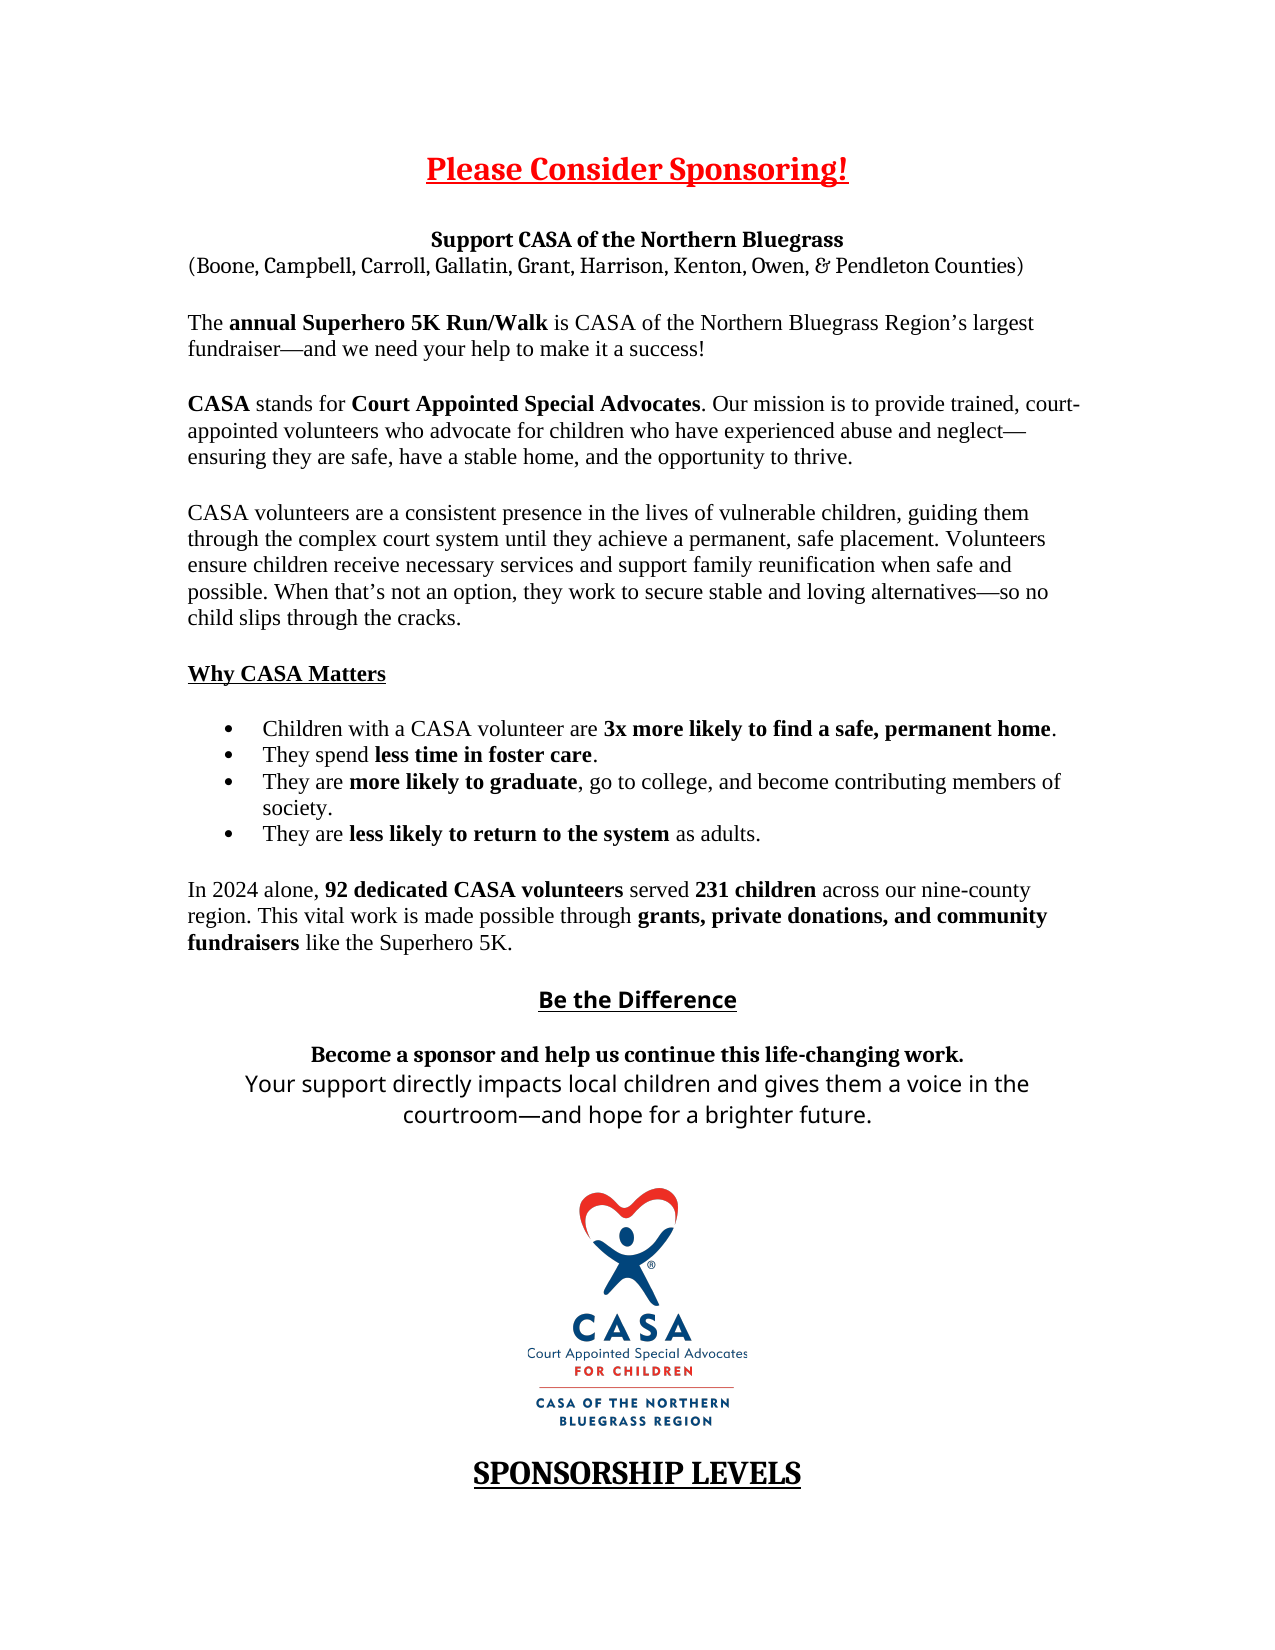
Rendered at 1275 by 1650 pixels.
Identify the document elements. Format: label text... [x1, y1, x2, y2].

text Please Consider Sponsoring! [187, 150, 1087, 188]
text (Boone, Campbell, Carroll, Gallatin, Grant, Harrison, Kenton, Owen, & Pendleton Counties) [187, 253, 1087, 279]
text Why CASA Matters [187, 659, 1087, 686]
text In 2024 alone, 92 dedicated CASA volunteers served 231 children across our nine-county region. This vital work is made possible through grants, private donations, and community fundraisers like the Superhero 5K. [187, 876, 1087, 955]
picture [527, 1188, 748, 1426]
text CASA volunteers are a consistent presence in the lives of vulnerable children, guiding them through the complex court system until they achieve a permanent, safe placement. Volunteers ensure children receive necessary services and support family reunification when safe and possible. When that’s not an option, they work to secure stable and loving alternatives—so no child slips through the cracks. [187, 499, 1087, 630]
text Become a sponsor and help us continue this life-changing work. Your support directly impacts local children and gives them a voice in the courtroom—and hope for a brighter future. [187, 1042, 1087, 1131]
text The annual Superhero 5K Run/Walk is CASA of the Northern Bluegrass Region’s largest fundraiser—and we need your help to make it a success! [187, 308, 1087, 361]
list They are more likely to graduate, go to college, and become contributing members of society. [225, 768, 1087, 821]
text CASA stands for Court Appointed Special Advocates. Our mission is to provide trained, court-appointed volunteers who advocate for children who have experienced abuse and neglect—ensuring they are safe, have a stable home, and the opportunity to thrive. [187, 390, 1087, 469]
list Children with a CASA volunteer are 3x more likely to find a safe, permanent home. [225, 715, 1087, 741]
text Be the Difference [187, 984, 1087, 1016]
text SPONSORSHIP LEVELS [187, 1454, 1087, 1493]
list They are less likely to return to the system as adults. [225, 821, 1087, 847]
text Support CASA of the Northern Bluegrass [187, 227, 1087, 253]
list They spend less time in foster care. [225, 741, 1087, 768]
